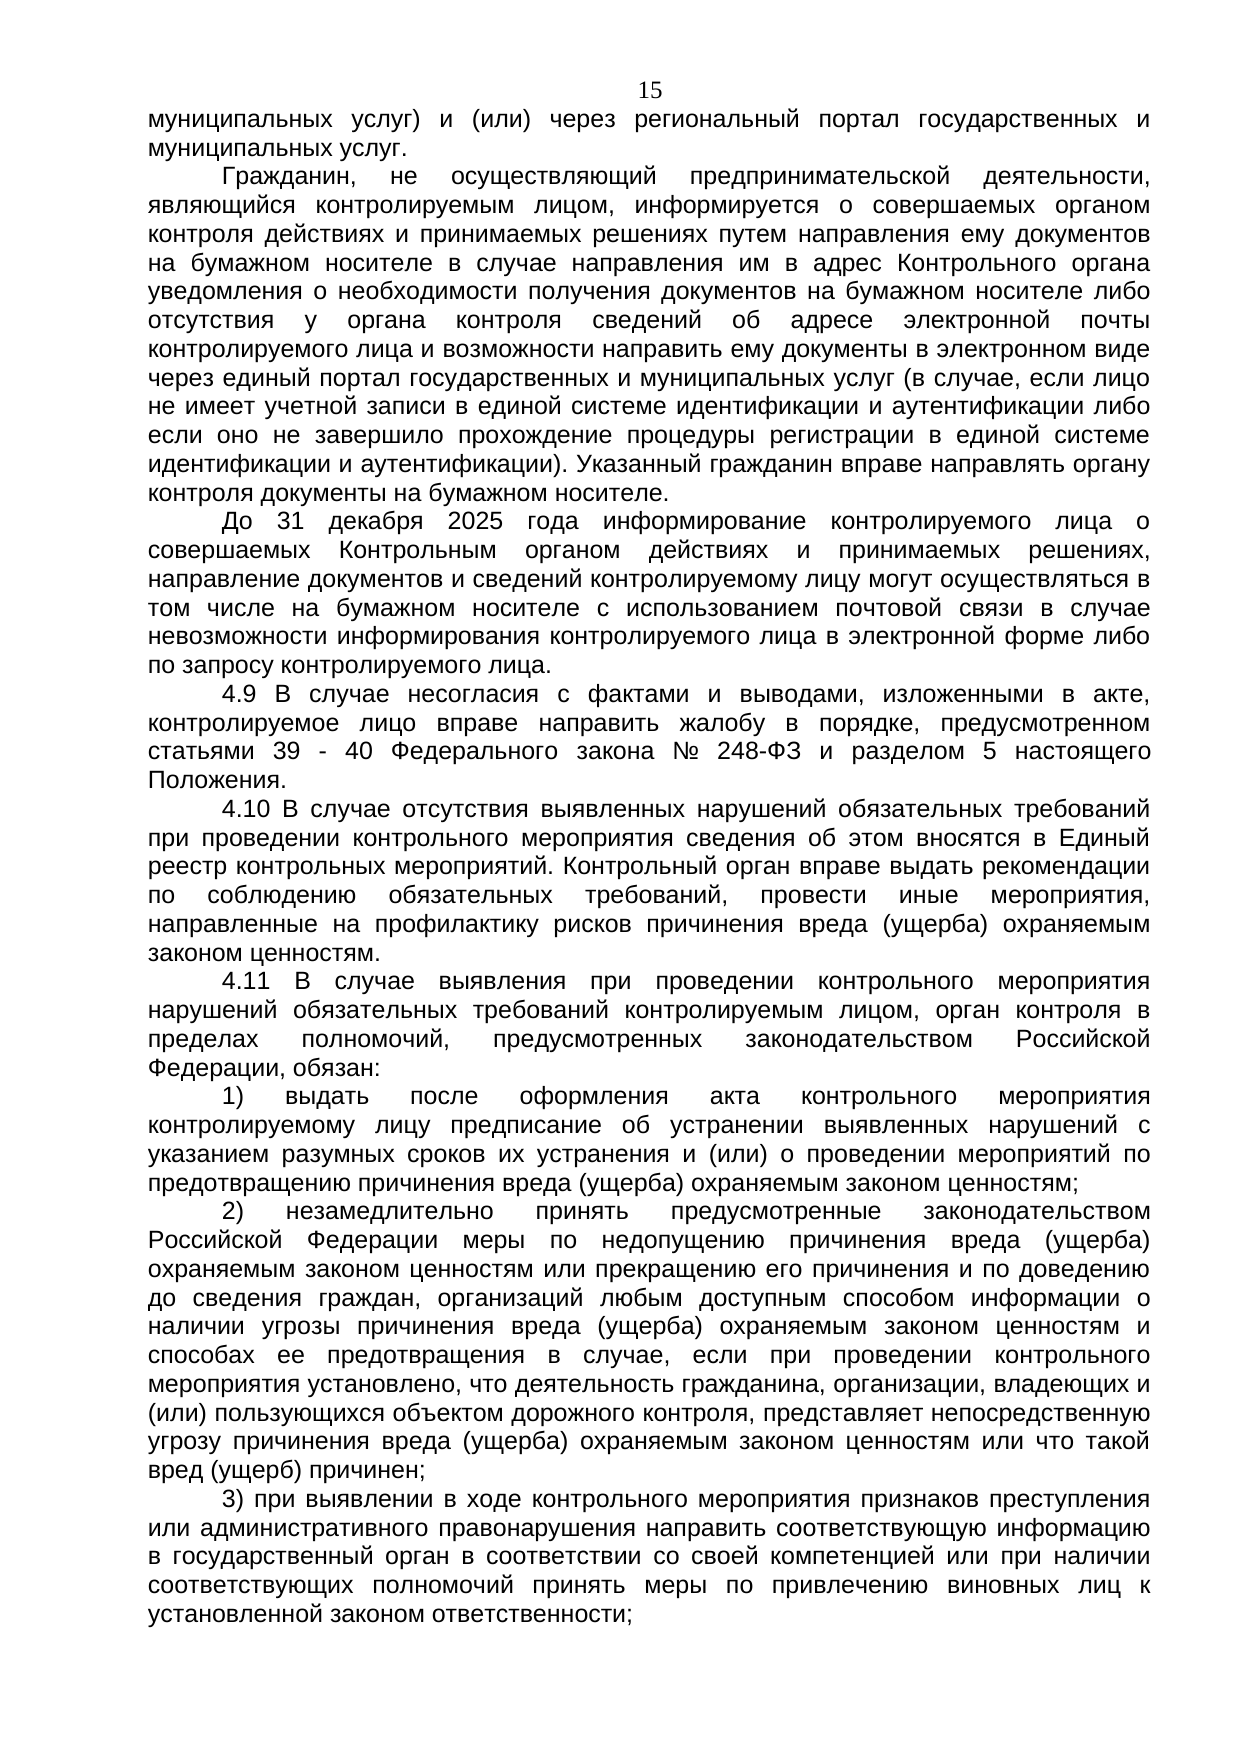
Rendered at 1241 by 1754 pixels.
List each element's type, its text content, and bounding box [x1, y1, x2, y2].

text 4.10 В случае отсутствия выявленных нарушений обязательных требований при проведении контрольного мероприятия сведения об этом вносятся в Единый реестр контрольных мероприятий. Контрольный орган вправе выдать рекомендации по соблюдению обязательных требований, провести иные мероприятия, направленные на профилактику рисков причинения вреда (ущерба) охраняемым законом ценностям. [148, 794, 1152, 966]
text До 31 декабря 2025 года информирование контролируемого лица о совершаемых Контрольным органом действиях и принимаемых решениях, направление документов и сведений контролируемому лицу могут осуществляться в том числе на бумажном носителе с использованием почтовой связи в случае невозможности информирования контролируемого лица в электронной форме либо по запросу контролируемого лица. [148, 506, 1152, 679]
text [148, 104, 1152, 161]
text 4.9 В случае несогласия с фактами и выводами, изложенными в акте, контролируемое лицо вправе направить жалобу в порядке, предусмотренном статьями 39 - 40 Федерального закона № 248-ФЗ и разделом 5 настоящего Положения. [148, 679, 1152, 794]
text 3) при выявлении в ходе контрольного мероприятия признаков преступления или административного правонарушения направить соответствующую информацию в государственный орган в соответствии со своей компетенцией или при наличии соответствующих полномочий принять меры по привлечению виновных лиц к установленной законом ответственности; [148, 1484, 1152, 1627]
text 1) выдать после оформления акта контрольного мероприятия контролируемому лицу предписание об устранении выявленных нарушений с указанием разумных сроков их устранения и (или) о проведении мероприятий по предотвращению причинения вреда (ущерба) охраняемым законом ценностям; [148, 1081, 1152, 1196]
text 4.11 В случае выявления при проведении контрольного мероприятия нарушений обязательных требований контролируемым лицом, орган контроля в пределах полномочий, предусмотренных законодательством Российской Федерации, обязан: [148, 966, 1152, 1081]
text Гражданин, не осуществляющий предпринимательской деятельности, являющийся контролируемым лицом, информируется о совершаемых органом контроля действиях и принимаемых решениях путем направления ему документов на бумажном носителе в случае направления им в адрес Контрольного органа уведомления о необходимости получения документов на бумажном носителе либо отсутствия у органа контроля сведений об адресе электронной почты контролируемого лица и возможности направить ему документы в электронном виде через единый портал государственных и муниципальных услуг (в случае, если лицо не имеет учетной записи в единой системе идентификации и аутентификации либо если оно не завершило прохождение процедуры регистрации в единой системе идентификации и аутентификации). Указанный гражданин вправе направлять органу контроля документы на бумажном носителе. [148, 161, 1152, 506]
text 2) незамедлительно принять предусмотренные законодательством Российской Федерации меры по недопущению причинения вреда (ущерба) охраняемым законом ценностям или прекращению его причинения и по доведению до сведения граждан, организаций любым доступным способом информации о наличии угрозы причинения вреда (ущерба) охраняемым законом ценностям и способах ее предотвращения в случае, если при проведении контрольного мероприятия установлено, что деятельность гражданина, организации, владеющих и (или) пользующихся объектом дорожного контроля, представляет непосредственную угрозу причинения вреда (ущерба) охраняемым законом ценностям или что такой вред (ущерб) причинен; [148, 1196, 1152, 1484]
